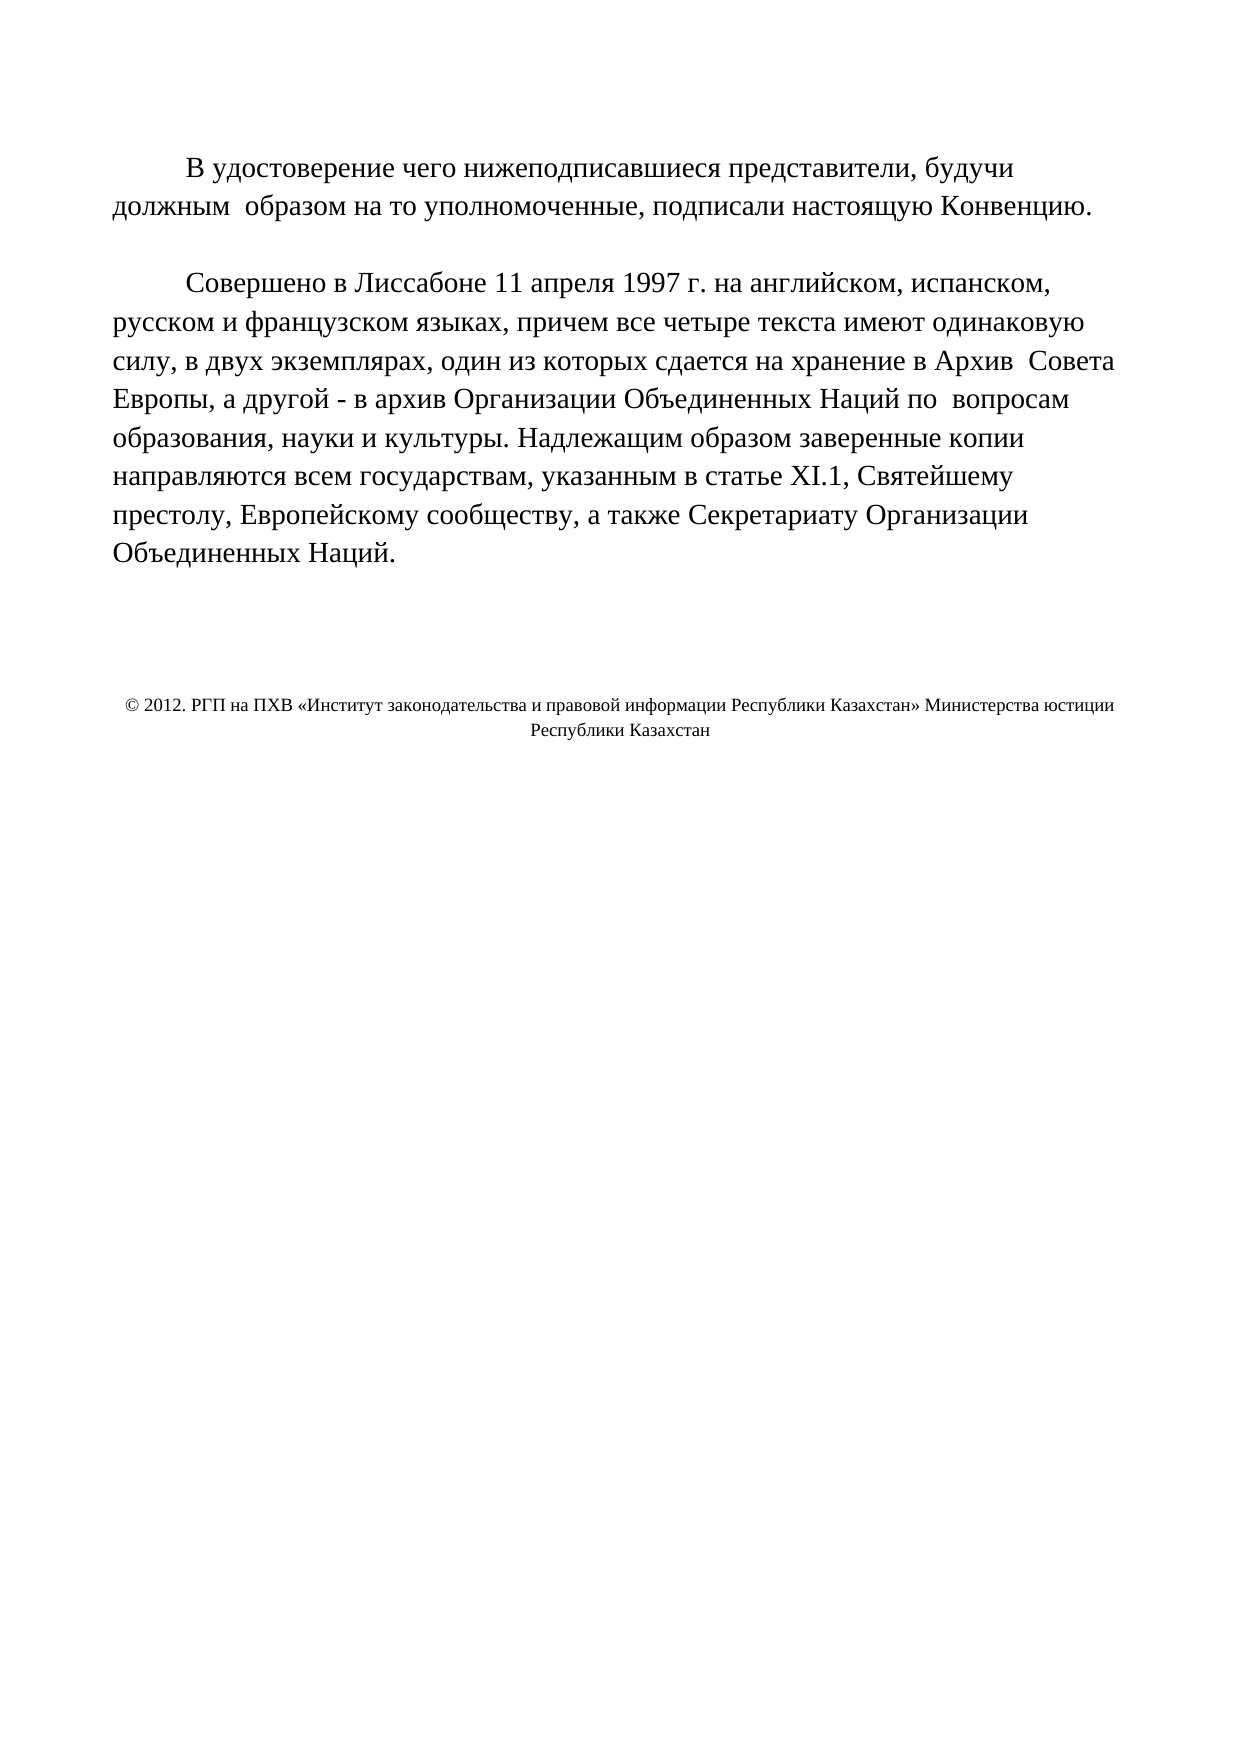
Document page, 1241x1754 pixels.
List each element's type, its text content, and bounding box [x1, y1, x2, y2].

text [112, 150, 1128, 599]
text © 2012. РГП на ПХВ «Институт законодательства и правовой информации Республики Казахстан» Министерства юстиции Республики Казахстан [112, 694, 1128, 740]
